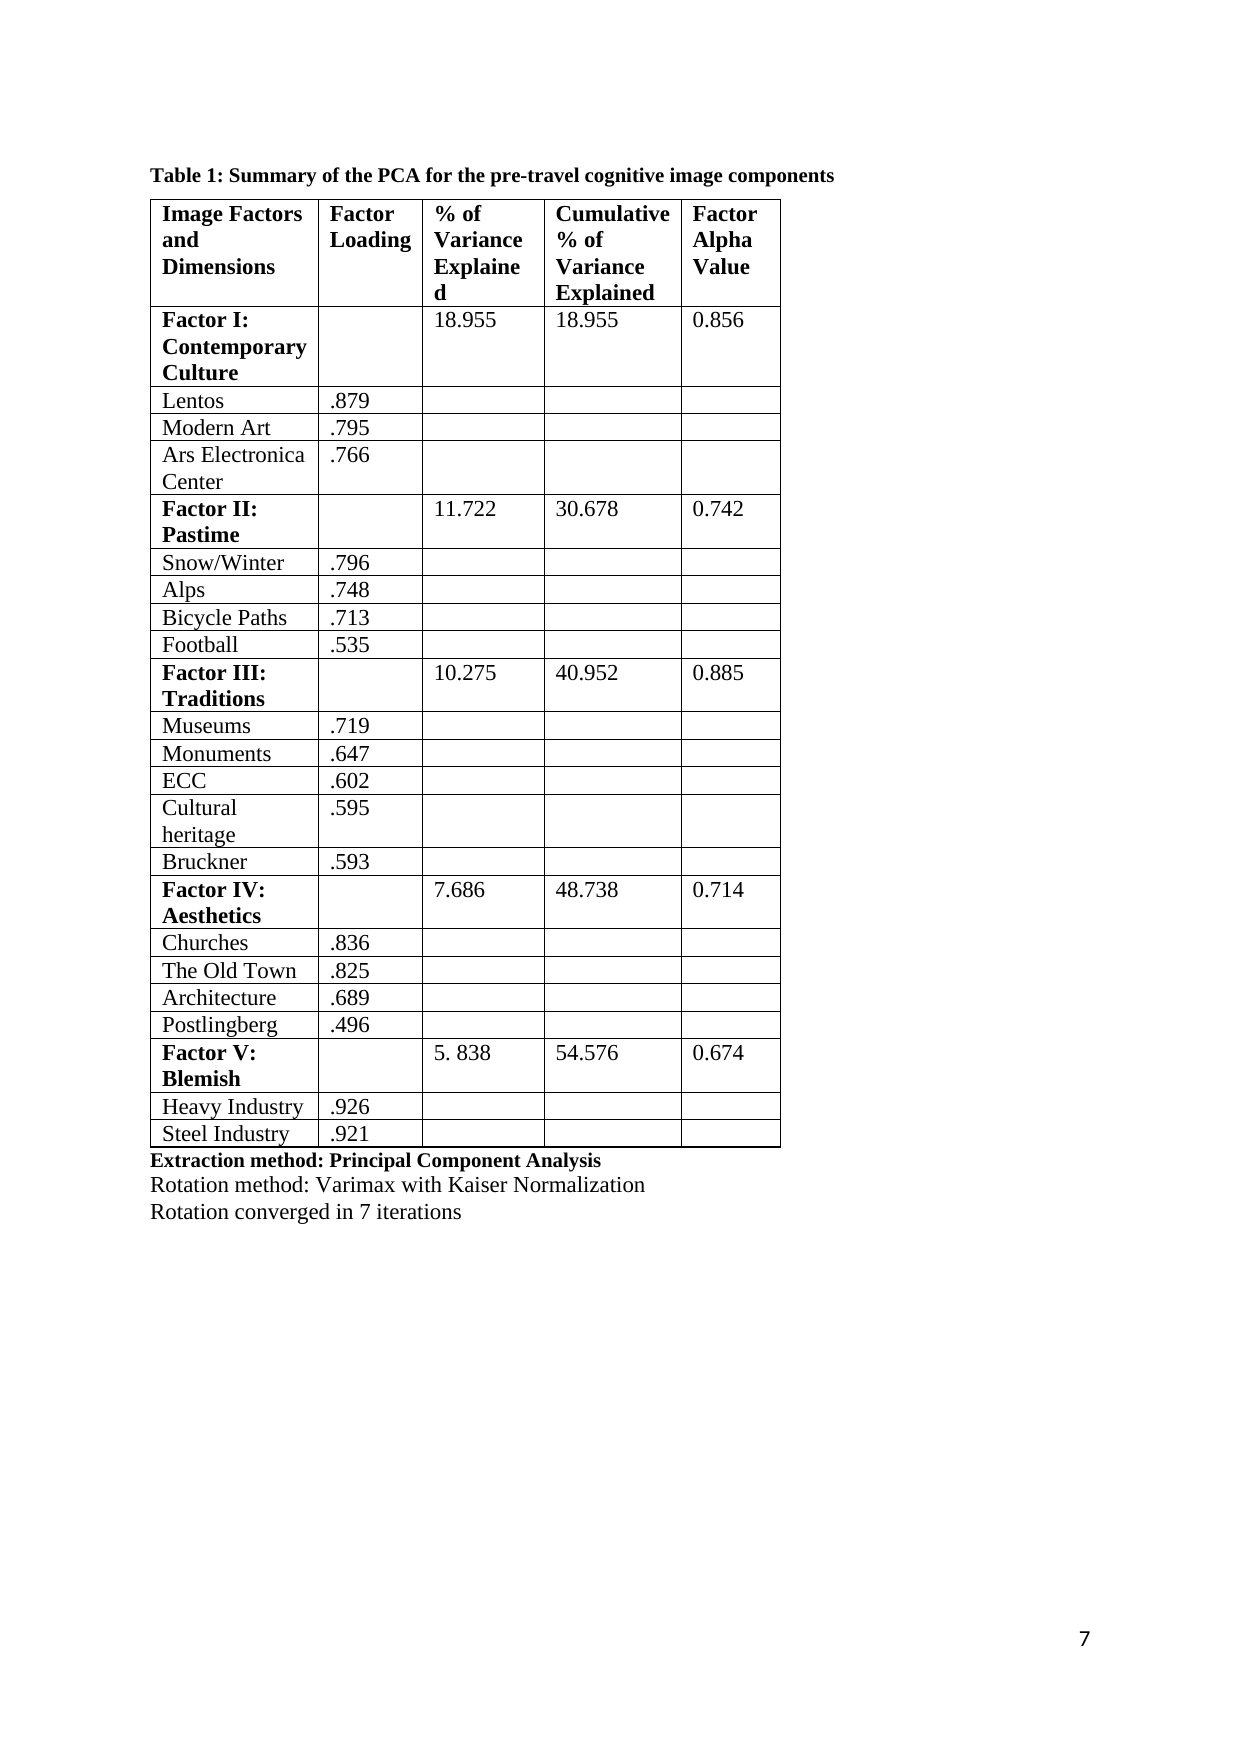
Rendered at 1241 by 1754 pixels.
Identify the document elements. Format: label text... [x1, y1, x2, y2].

table_cell 10.275 [423, 659, 544, 711]
table_cell [545, 848, 681, 874]
table_cell [423, 957, 544, 983]
table_cell [682, 441, 780, 494]
table_cell 5. 838 [423, 1039, 544, 1092]
table_cell .595 [319, 795, 422, 847]
table_header Cumulative % of Variance Explained [545, 200, 681, 306]
table_cell [423, 795, 544, 847]
table_cell [682, 631, 780, 657]
table_header Factor Alpha Value [682, 200, 780, 306]
table_cell 7.686 [423, 876, 544, 928]
table_cell [545, 576, 681, 603]
table_cell Snow/Winter [151, 549, 318, 575]
table_cell [423, 1120, 544, 1146]
table_cell [423, 848, 544, 874]
table_cell Modern Art [151, 414, 318, 440]
table_cell [423, 1012, 544, 1038]
table_cell 0.856 [682, 307, 780, 386]
table_cell Cultural heritage [151, 795, 318, 847]
table_cell .535 [319, 631, 422, 657]
table_cell Lentos [151, 387, 318, 413]
table_cell [319, 1039, 422, 1092]
table_cell Museums [151, 712, 318, 739]
table_cell .879 [319, 387, 422, 413]
table_cell [545, 1120, 681, 1146]
table_cell Bruckner [151, 848, 318, 874]
table_cell Factor II: Pastime [151, 495, 318, 548]
table_cell 0.742 [682, 495, 780, 548]
table_cell .748 [319, 576, 422, 603]
table_cell Postlingberg [151, 1012, 318, 1038]
table_cell Steel Industry [151, 1120, 318, 1146]
table_cell Football [151, 631, 318, 657]
table_cell Bicycle Paths [151, 604, 318, 630]
table_cell [545, 957, 681, 983]
table_cell [682, 1012, 780, 1038]
table_cell [545, 631, 681, 657]
table_cell 18.955 [423, 307, 544, 386]
table_cell 48.738 [545, 876, 681, 928]
table_cell [545, 740, 681, 766]
table_cell [682, 1093, 780, 1119]
table_cell [545, 604, 681, 630]
table_cell [423, 576, 544, 603]
table_cell [545, 929, 681, 956]
table_cell .766 [319, 441, 422, 494]
table_cell [423, 1093, 544, 1119]
table_cell [682, 549, 780, 575]
table_cell [423, 604, 544, 630]
table_cell [682, 604, 780, 630]
table_cell [545, 984, 681, 1011]
table_cell [682, 740, 780, 766]
table_cell [423, 712, 544, 739]
table_cell [682, 576, 780, 603]
table_cell ECC [151, 767, 318, 793]
table_cell 30.678 [545, 495, 681, 548]
table_header Factor Loading [319, 200, 422, 306]
table_cell Factor I: Contemporary Culture [151, 307, 318, 386]
table_cell Heavy Industry [151, 1093, 318, 1119]
table_cell [682, 767, 780, 793]
table_cell 0.674 [682, 1039, 780, 1092]
table_cell [682, 712, 780, 739]
table_cell 0.714 [682, 876, 780, 928]
table_cell [423, 549, 544, 575]
table_cell [423, 387, 544, 413]
table_cell 0.885 [682, 659, 780, 711]
table_cell [423, 441, 544, 494]
table_cell [545, 549, 681, 575]
table_cell [545, 441, 681, 494]
text Table 1: Summary of the PCA for the pre-travel cognitive image components [150, 162, 1090, 187]
table_cell .713 [319, 604, 422, 630]
table_cell [319, 659, 422, 711]
table_cell .719 [319, 712, 422, 739]
table_cell 11.722 [423, 495, 544, 548]
table_cell .921 [319, 1120, 422, 1146]
table_cell [682, 848, 780, 874]
table_cell .647 [319, 740, 422, 766]
table_cell [682, 1120, 780, 1146]
text Rotation converged in 7 iterations [150, 1198, 1090, 1224]
table_cell .689 [319, 984, 422, 1011]
table_cell [423, 631, 544, 657]
table_cell [319, 876, 422, 928]
table_header % of Variance Explained [423, 200, 544, 306]
table_cell .926 [319, 1093, 422, 1119]
table_cell 40.952 [545, 659, 681, 711]
table_cell 54.576 [545, 1039, 681, 1092]
table_cell Churches [151, 929, 318, 956]
table_cell Factor III: Traditions [151, 659, 318, 711]
table_cell [423, 767, 544, 793]
table_cell [545, 795, 681, 847]
table_cell .796 [319, 549, 422, 575]
table_cell .795 [319, 414, 422, 440]
table_cell Factor V: Blemish [151, 1039, 318, 1092]
table_cell [682, 957, 780, 983]
table_cell .593 [319, 848, 422, 874]
table_cell Architecture [151, 984, 318, 1011]
table_cell Ars Electronica Center [151, 441, 318, 494]
table_cell Factor IV: Aesthetics [151, 876, 318, 928]
table_cell [423, 984, 544, 1011]
table_cell [682, 929, 780, 956]
table_cell The Old Town [151, 957, 318, 983]
table_cell [423, 740, 544, 766]
table_cell [423, 414, 544, 440]
table_cell .496 [319, 1012, 422, 1038]
table_cell [545, 712, 681, 739]
table_cell .825 [319, 957, 422, 983]
table_cell Monuments [151, 740, 318, 766]
table_cell .602 [319, 767, 422, 793]
table_cell [319, 307, 422, 386]
table_cell .836 [319, 929, 422, 956]
table_cell [545, 1012, 681, 1038]
table_cell [682, 795, 780, 847]
table_cell [682, 414, 780, 440]
table_cell 18.955 [545, 307, 681, 386]
table_cell [682, 387, 780, 413]
table_header Image Factors and Dimensions [151, 200, 318, 306]
text Rotation method: Varimax with Kaiser Normalization [150, 1172, 1090, 1198]
text Extraction method: Principal Component Analysis [150, 1147, 1090, 1172]
table_cell [423, 929, 544, 956]
table_cell [545, 767, 681, 793]
table_cell [545, 414, 681, 440]
table_cell [545, 1093, 681, 1119]
table_cell [682, 984, 780, 1011]
table_cell [545, 387, 681, 413]
table_cell [319, 495, 422, 548]
table_cell Alps [151, 576, 318, 603]
